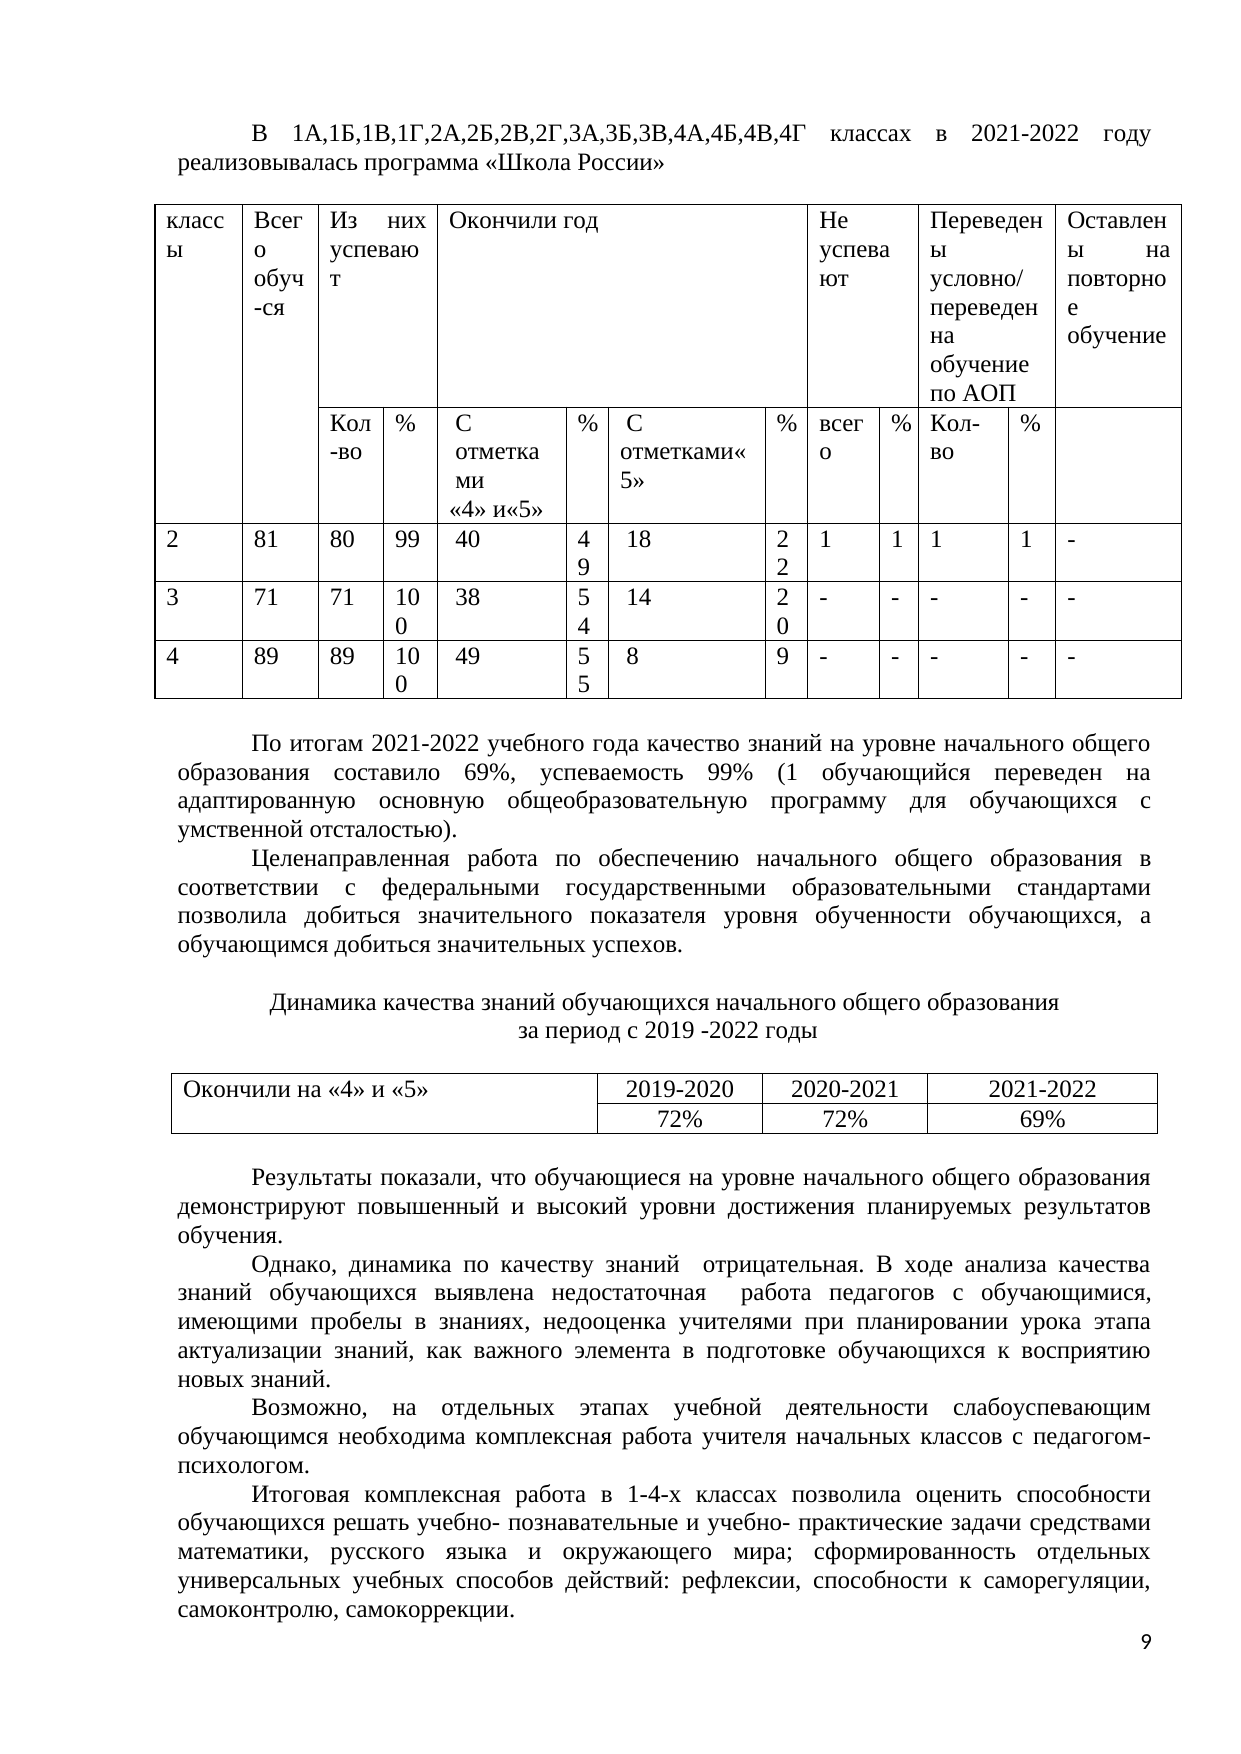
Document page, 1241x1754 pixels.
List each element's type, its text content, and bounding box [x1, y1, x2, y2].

table_cell 54 [567, 582, 608, 640]
table_cell - [1009, 582, 1055, 640]
table_cell 8 [609, 641, 765, 698]
table_cell - [880, 641, 918, 698]
table_cell 72% [763, 1104, 927, 1133]
table_cell 18 [609, 524, 765, 581]
table_cell - [1056, 582, 1181, 640]
table_cell - [880, 582, 918, 640]
table_cell 72% [598, 1104, 762, 1133]
table_cell 100 [384, 582, 437, 640]
table_cell 80 [319, 524, 383, 581]
table_header Всего обуч-ся [243, 205, 318, 523]
table_cell С отметками«5» [609, 408, 765, 523]
table_cell - [1056, 524, 1181, 581]
table_cell 89 [319, 641, 383, 698]
table_cell - [808, 582, 879, 640]
table_cell 100 [384, 641, 437, 698]
table_cell 9 [766, 641, 807, 698]
text Целенаправленная работа по обеспечению начального общего образования в соответствии с федеральными государственными образовательными стандартами позволила добиться значительного показателя уровня обученности обучающихся, а обучающимся добиться значительных успехов. [177, 843, 1152, 958]
table_cell 40 [438, 524, 566, 581]
table_cell 22 [766, 524, 807, 581]
table_cell - [808, 641, 879, 698]
table_header классы [156, 205, 242, 523]
text В 1А,1Б,1В,1Г,2А,2Б,2В,2Г,3А,3Б,3В,4А,4Б,4В,4Г классах в 2021-2022 году реализовывалась программа «Школа России» [177, 118, 1152, 176]
table_header Оставлены на повторное обучение [1056, 205, 1181, 407]
table_cell % [384, 408, 437, 523]
table_cell 55 [567, 641, 608, 698]
table_cell 71 [319, 582, 383, 640]
table_header 2020-2021 [763, 1074, 927, 1103]
table_cell 71 [243, 582, 318, 640]
table_cell 1 [919, 524, 1008, 581]
table_cell всего [808, 408, 879, 523]
table_cell - [919, 582, 1008, 640]
text По итогам 2021-2022 учебного года качество знаний на уровне начального общего образования составило 69%, успеваемость 99% (1 обучающийся переведен на адаптированную основную общеобразовательную программу для обучающихся с умственной отсталостью). [177, 728, 1152, 843]
table_cell 99 [384, 524, 437, 581]
table_cell 3 [156, 582, 242, 640]
text Однако, динамика по качеству знаний отрицательная. В ходе анализа качества знаний обучающихся выявлена недостаточная работа педагогов с обучающимися, имеющими пробелы в знаниях, недооценка учителями при планировании урока этапа актуализации знаний, как важного элемента в подготовке обучающихся к восприятию новых знаний. [177, 1249, 1152, 1392]
table_cell - [919, 641, 1008, 698]
table_cell 69% [928, 1104, 1157, 1133]
table_cell % [880, 408, 918, 523]
table_cell - [1009, 641, 1055, 698]
table_header 2021-2022 [928, 1074, 1157, 1103]
table_cell 89 [243, 641, 318, 698]
table_cell - [1056, 641, 1181, 698]
table_cell 1 [808, 524, 879, 581]
table_cell % [567, 408, 608, 523]
table_cell 49 [567, 524, 608, 581]
text Возможно, на отдельных этапах учебной деятельности слабоуспевающим обучающимся необходима комплексная работа учителя начальных классов с педагогом-психологом. [177, 1392, 1152, 1479]
table_cell 49 [438, 641, 566, 698]
text Результаты показали, что обучающиеся на уровне начального общего образования демонстрируют повышенный и высокий уровни достижения планируемых результатов обучения. [177, 1162, 1152, 1249]
table_cell Кол-во [919, 408, 1008, 523]
table_cell % [1009, 408, 1055, 523]
table_header Не успевают [808, 205, 918, 407]
text Динамика качества знаний обучающихся начального общего образования [177, 987, 1152, 1016]
table_header 2019-2020 [598, 1074, 762, 1103]
table_cell 4 [156, 641, 242, 698]
table_header Окончили на «4» и «5» [172, 1074, 597, 1133]
table_cell 14 [609, 582, 765, 640]
table_cell 1 [1009, 524, 1055, 581]
table_cell С отметками «4» и«5» [438, 408, 566, 523]
table_cell 2 [156, 524, 242, 581]
text Итоговая комплексная работа в 1-4-х классах позволила оценить способности обучающихся решать учебно- познавательные и учебно- практические задачи средствами математики, русского языка и окружающего мира; сформированность отдельных универсальных учебных способов действий: рефлексии, способности к саморегуляции, самоконтролю, самокоррекции. [177, 1479, 1152, 1622]
table_cell Кол-во [319, 408, 383, 523]
table_cell 38 [438, 582, 566, 640]
table_cell 81 [243, 524, 318, 581]
table_cell [1056, 408, 1181, 523]
table_cell 1 [880, 524, 918, 581]
table_header Окончили год [438, 205, 807, 407]
table_header Переведены условно/ переведен на обучение по АОП [919, 205, 1055, 407]
table_header Из них успевают [319, 205, 437, 407]
table_cell % [766, 408, 807, 523]
table_cell 20 [766, 582, 807, 640]
text за период с 2019 -2022 годы [177, 1016, 1152, 1044]
